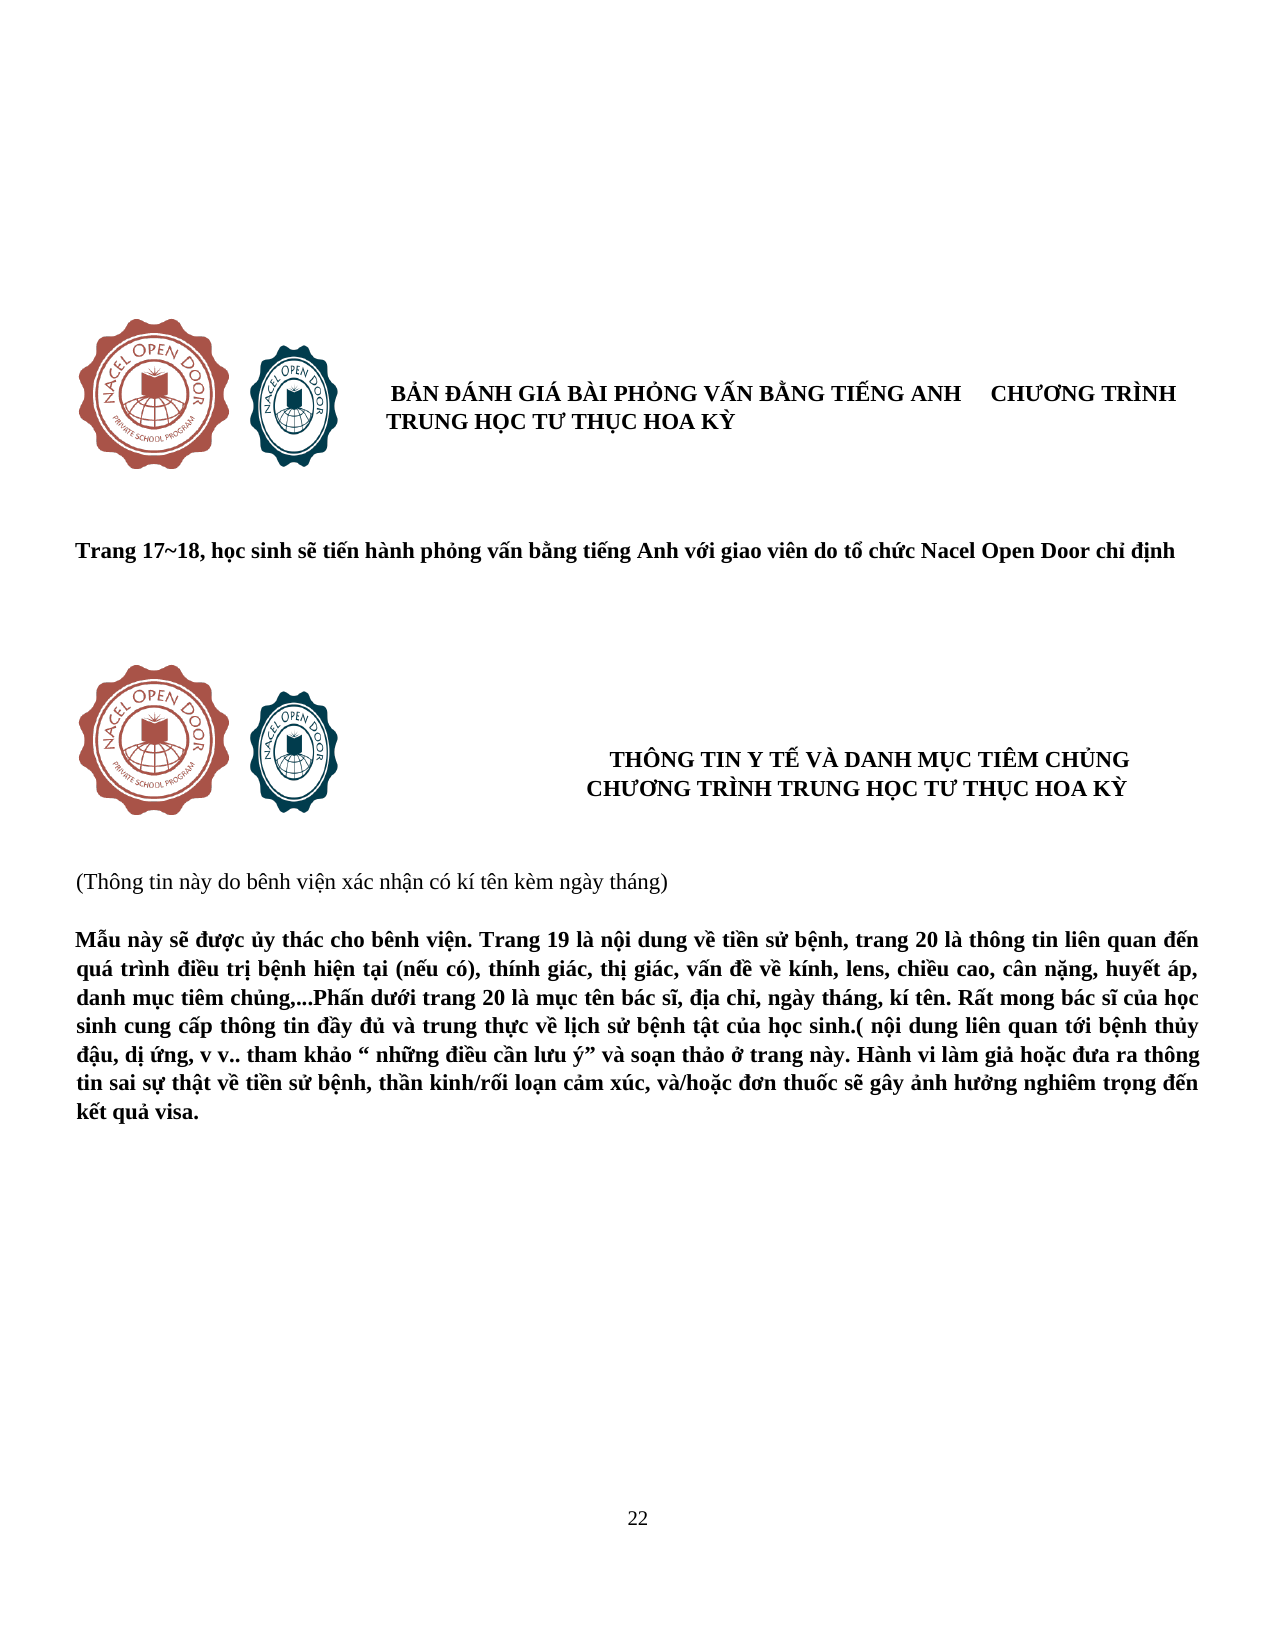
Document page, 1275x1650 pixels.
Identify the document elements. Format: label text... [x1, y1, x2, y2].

text BẢN ĐÁNH GIÁ BÀI PHỎNG VẤN BẰNG TIẾNG ANH CHƯƠNG TRÌNH TRUNG HỌC TƯ THỤC HOA KỲ [357, 380, 1178, 435]
text THÔNG TIN Y TẾ VÀ DANH MỤC TIÊM CHỦNG [389, 746, 1130, 772]
text Mẫu này sẽ được ủy thác cho bênh viện. Trang 19 là nội dung về tiền sử bệnh, trang 20 là thông tin liên quan đến quá trình điều trị bệnh hiện tại (nếu có), thính giác, thị giác, vấn đề về kính, lens, chiều cao, cân nặng, huyết áp, danh mục tiêm chủng,...Phấn dưới trang 20 là mục tên bác sĩ, địa chỉ, ngày tháng, kí tên. Rất mong bác sĩ của học sinh cung cấp thông tin đầy đủ và trung thực về lịch sử bệnh tật của học sinh.( nội dung liên quan tới bệnh thủy đậu, dị ứng, v v.. tham khảo “ những điều cần lưu ý” và soạn thảo ở trang này. Hành vi làm giả hoặc đưa ra thông tin sai sự thật về tiền sử bệnh, thần kinh/rối loạn cảm xúc, và/hoặc đơn thuốc sẽ gây ảnh hưởng nghiêm trọng đến kết quả visa. [75, 926, 1201, 1124]
picture [78, 664, 357, 815]
text CHƯƠNG TRÌNH TRUNG HỌC TƯ THỤC HOA KỲ [389, 775, 1128, 801]
subtitle Trang 17~18, học sinh sẽ tiến hành phỏng vấn bằng tiếng Anh với giao viên do tổ chức Nacel Open Door chỉ định [75, 537, 1178, 563]
picture [78, 318, 357, 469]
text (Thông tin này do bênh viện xác nhận có kí tên kèm ngày tháng) [76, 868, 1202, 894]
